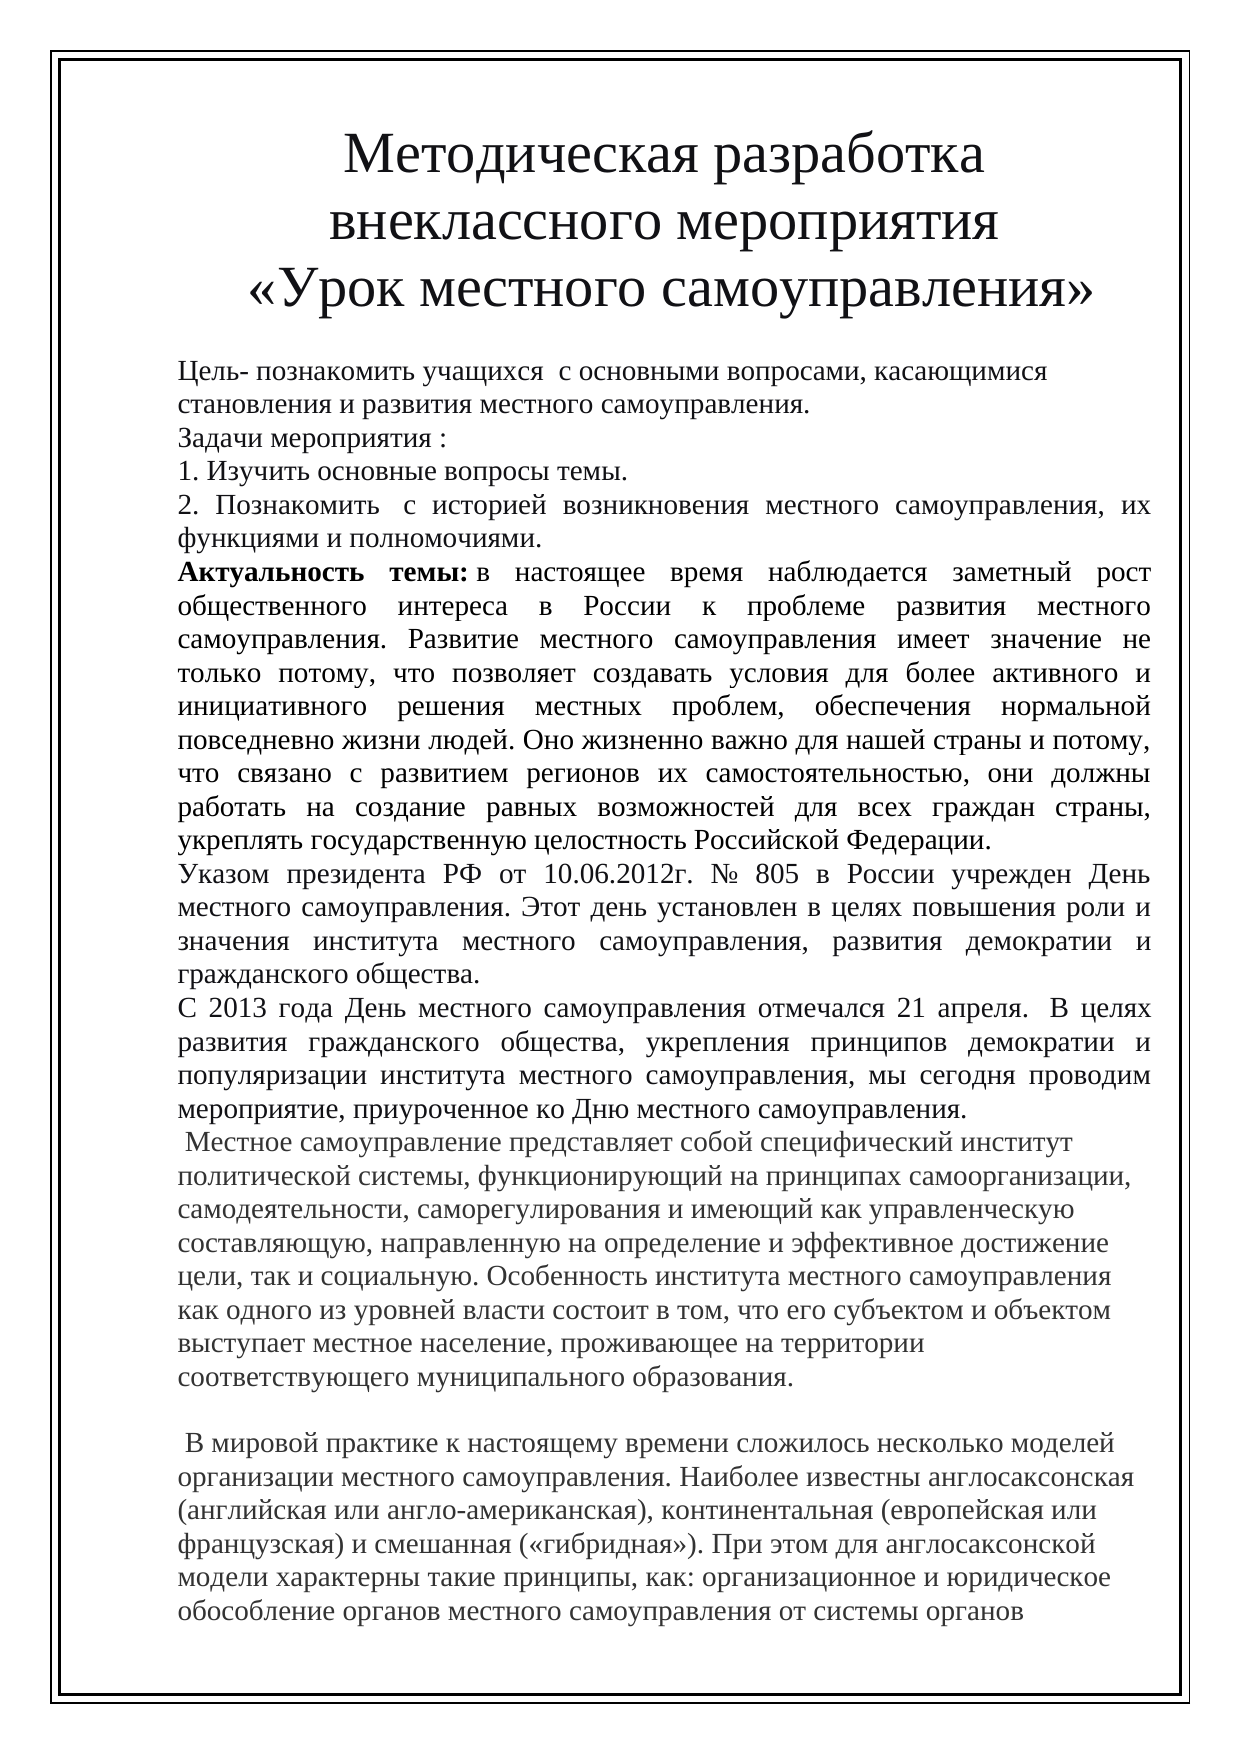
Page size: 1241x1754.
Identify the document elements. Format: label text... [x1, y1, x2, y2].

text Местное самоуправление представляет собой специфический институт политической системы, функционирующий на принципах самоорганизации, самодеятельности, саморегулирования и имеющий как управленческую составляющую, направленную на определение и эффективное достижение цели, так и социальную. Особенность института местного самоуправления как одного из уровней власти состоит в том, что его субъектом и объектом выступает местное население, проживающее на территории соответствующего муниципального образования. [177, 1124, 1152, 1393]
text С 2013 года День местного самоуправления отмечался 21 апреля. В целях развития гражданского общества, укрепления принципов демократии и популяризации института местного самоуправления, мы сегодня проводим мероприятие, приуроченное ко Дню местного самоуправления. [177, 990, 1152, 1124]
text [177, 1425, 1152, 1626]
text «Урок местного самоуправления» [177, 252, 1152, 319]
text Задачи мероприятия : [177, 420, 1152, 453]
text Указом президента РФ от 10.06.2012г. № 805 в России учрежден День местного самоуправления. Этот день установлен в целях повышения роли и значения института местного самоуправления, развития демократии и гражданского общества. [177, 856, 1152, 990]
text Цель- познакомить учащихся с основными вопросами, касающимися становления и развития местного самоуправления. [177, 353, 1152, 420]
text Методическая разработка внеклассного мероприятия [177, 118, 1152, 252]
text 2. Познакомить с историей возникновения местного самоуправления, их функциями и полномочиями. [177, 487, 1152, 554]
text 1. Изучить основные вопросы темы. [177, 453, 1152, 487]
